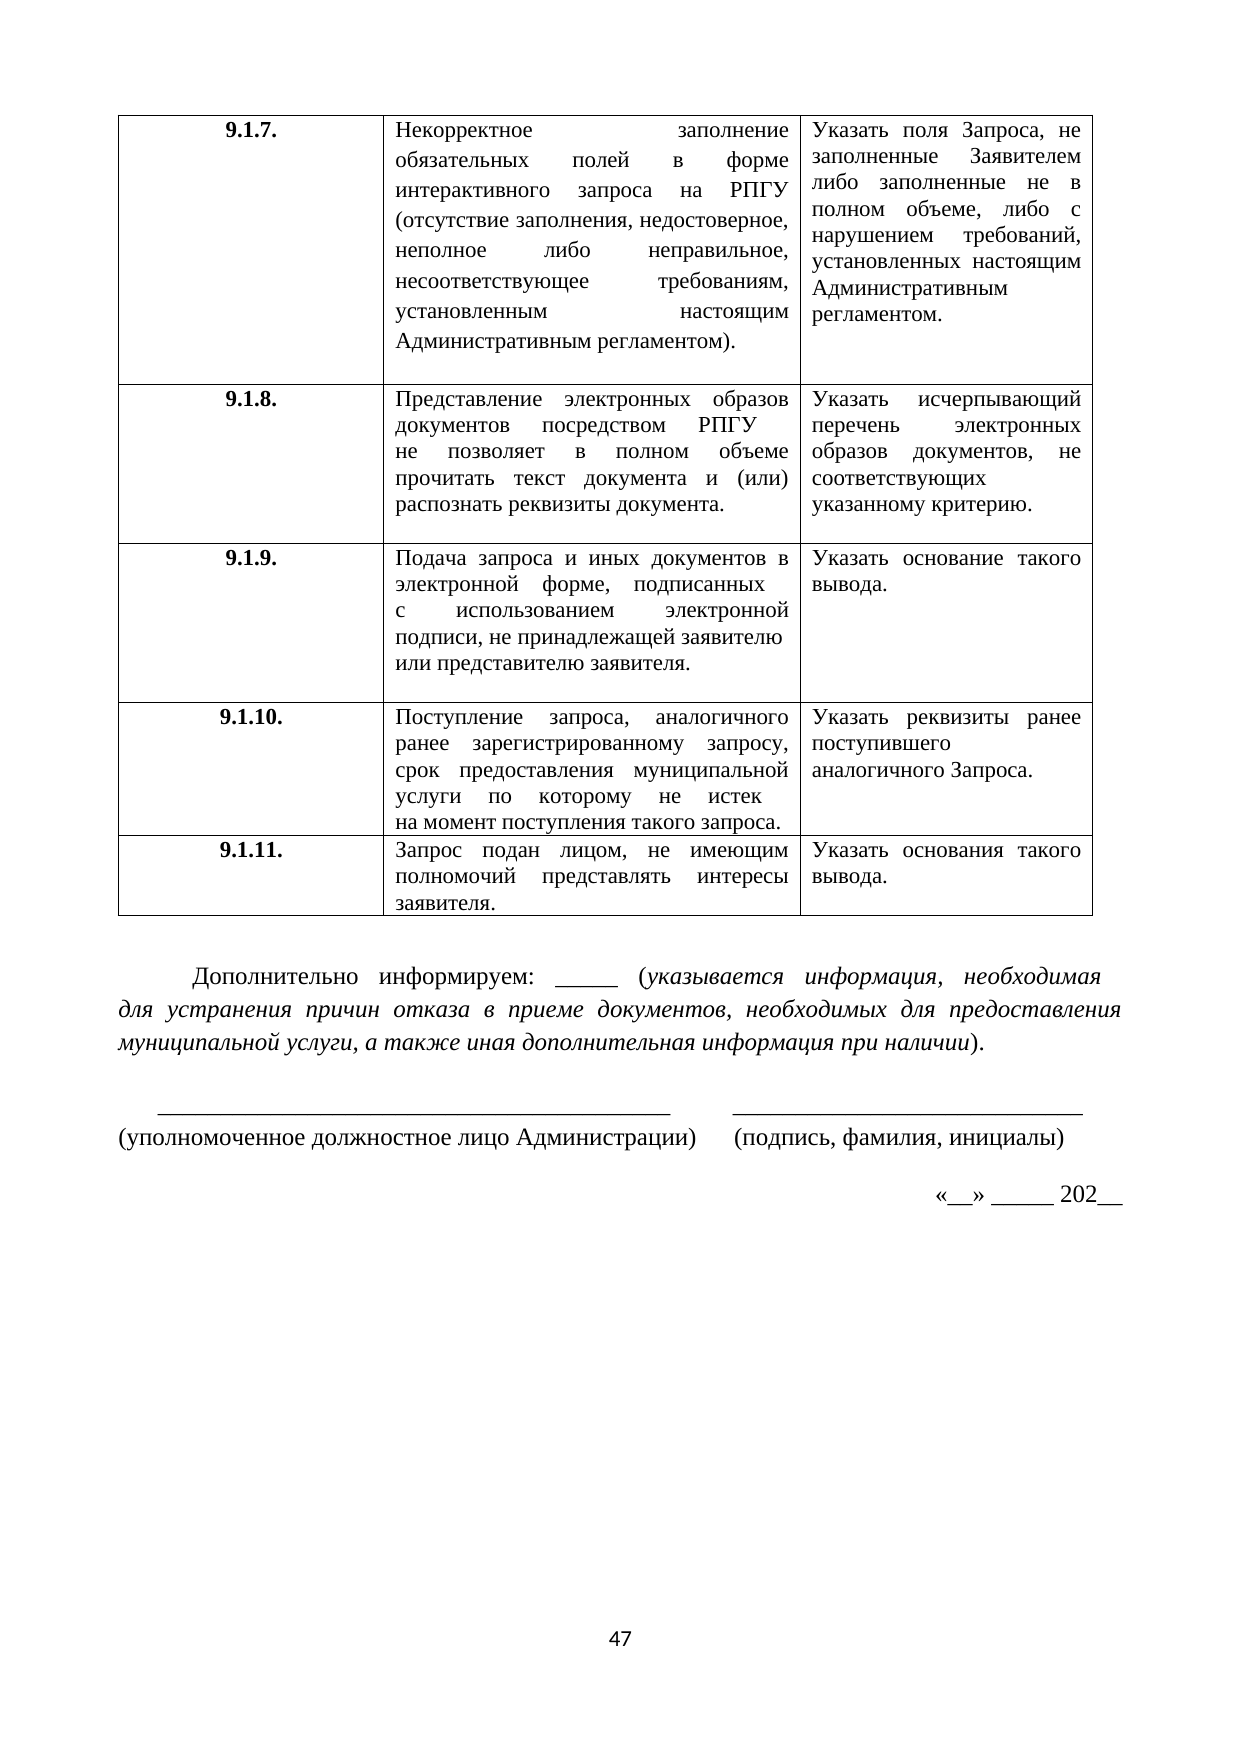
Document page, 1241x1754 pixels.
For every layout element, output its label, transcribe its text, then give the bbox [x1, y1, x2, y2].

table_cell Указать реквизиты ранее поступившего аналогичного Запроса. [801, 703, 1092, 835]
table_cell Некорректное заполнение обязательных полей в форме интерактивного запроса на РПГУ (отсутствие заполнения, недостоверное, неполное либо неправильное, несоответствующее требованиям, установленным настоящим Административным регламентом). [384, 116, 800, 384]
table_cell Представление электронных образов документов посредством РПГУ не позволяет в полном объеме прочитать текст документа и (или) распознать реквизиты документа. [384, 385, 800, 543]
text _________________________________________ ____________________________ [118, 1089, 1122, 1117]
text «__» _____ 202__ [118, 1179, 1122, 1208]
table_cell Поступление запроса, аналогичного ранее зарегистрированному запросу, срок предоставления муниципальной услуги по которому не истек на момент поступления такого запроса. [384, 703, 800, 835]
text (уполномоченное должностное лицо Администрации) (подпись, фамилия, инициалы) [118, 1122, 1122, 1151]
table_cell Указать основания такого вывода. [801, 836, 1092, 915]
table_cell 9.1.7. [119, 116, 383, 384]
table_cell Указать основание такого вывода. [801, 544, 1092, 702]
table_cell Запрос подан лицом, не имеющим полномочий представлять интересы заявителя. [384, 836, 800, 915]
text Дополнительно информируем: _____ (указывается информация, необходимая для устранения причин отказа в приеме документов, необходимых для предоставления муниципальной услуги, а также иная дополнительная информация при наличии). [118, 961, 1122, 1056]
table_cell Указать исчерпывающий перечень электронных образов документов, не соответствующих указанному критерию. [801, 385, 1092, 543]
table_cell 9.1.8. [119, 385, 383, 543]
table_cell 9.1.10. [119, 703, 383, 835]
table_cell 9.1.9. [119, 544, 383, 702]
table_cell 9.1.11. [119, 836, 383, 915]
table_cell Указать поля Запроса, не заполненные Заявителем либо заполненные не в полном объеме, либо с нарушением требований, установленных настоящим Административным регламентом. [801, 116, 1092, 384]
table_cell Подача запроса и иных документов в электронной форме, подписанных с использованием электронной подписи, не принадлежащей заявителю или представителю заявителя. [384, 544, 800, 702]
